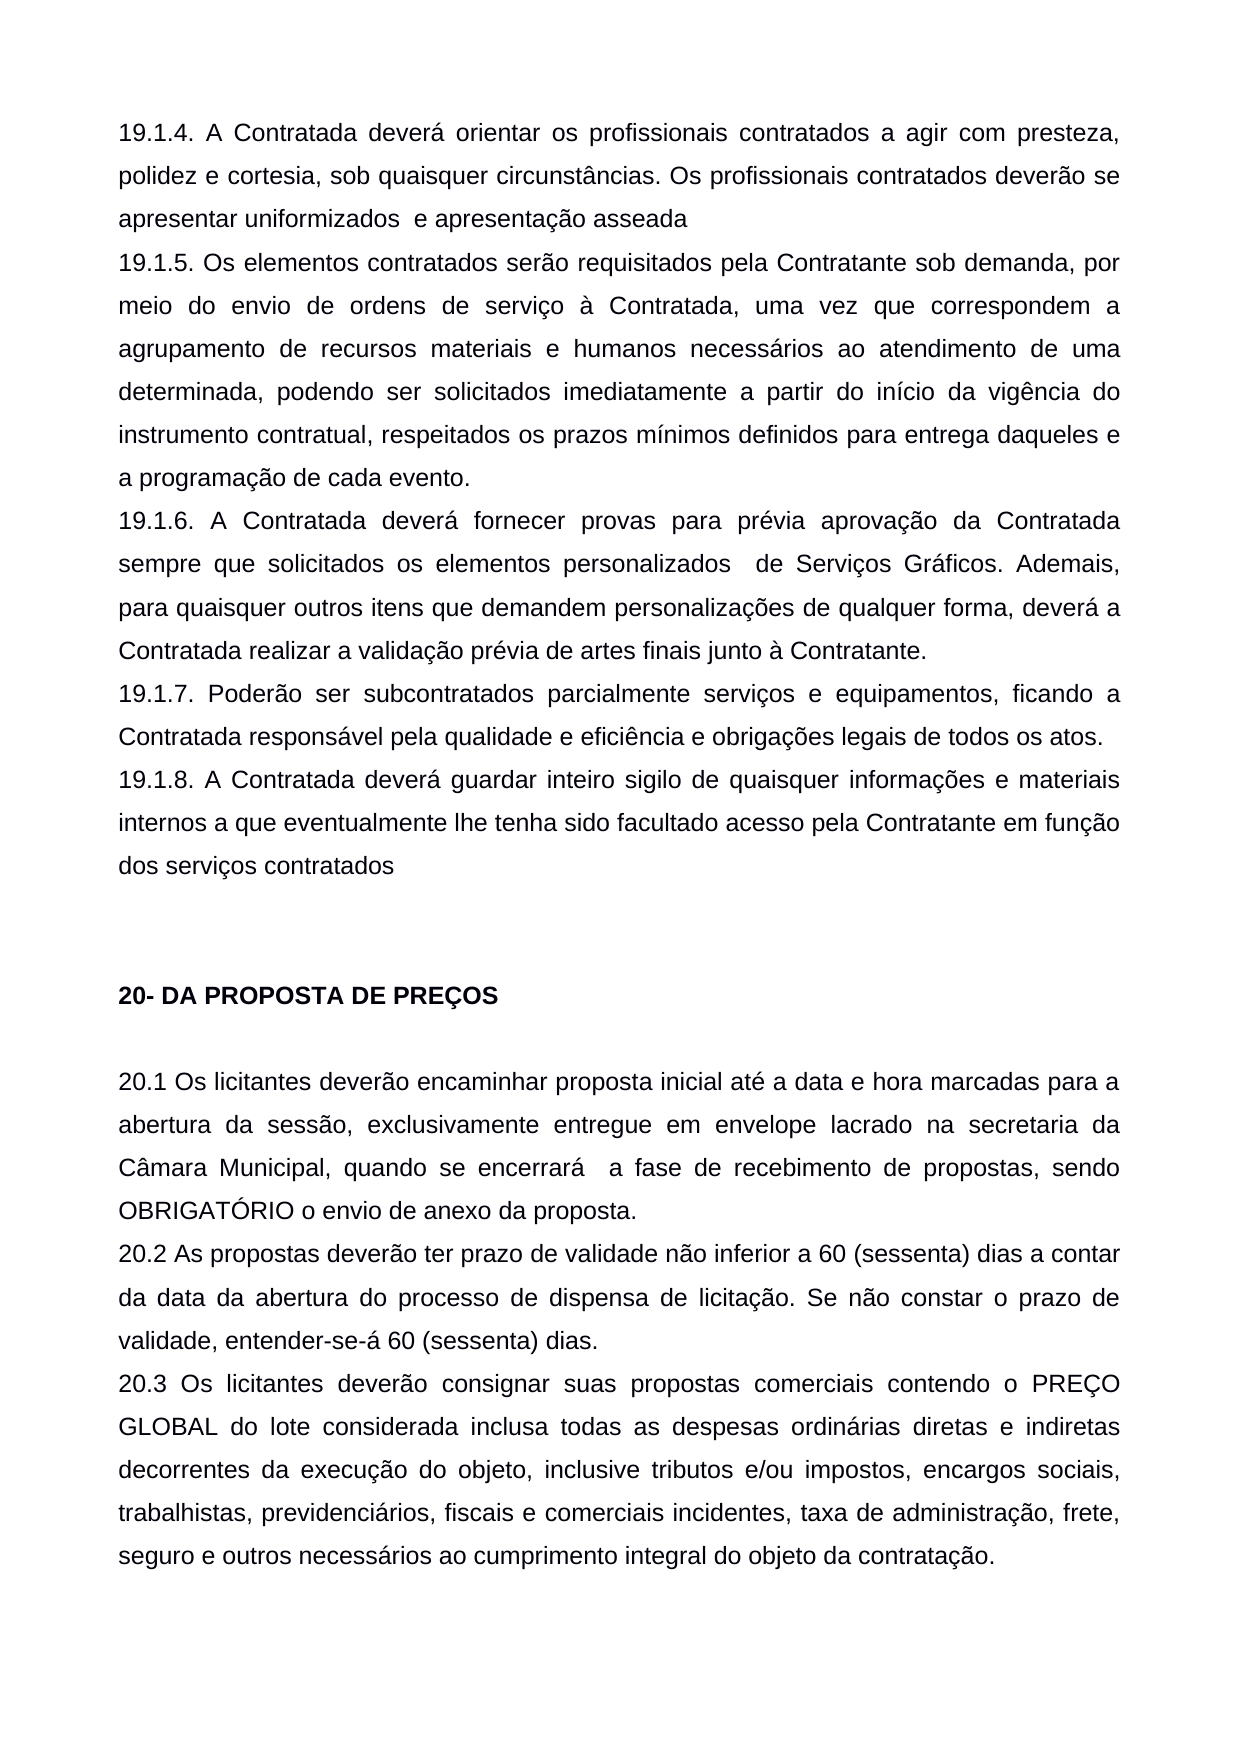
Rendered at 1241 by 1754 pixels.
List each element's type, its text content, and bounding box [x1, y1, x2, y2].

text 19.1.7. Poderão ser subcontratados parcialmente serviços e equipamentos, ficando a Contratada responsável pela qualidade e eficiência e obrigações legais de todos os atos. [118, 679, 1122, 751]
text 19.1.8. A Contratada deverá guardar inteiro sigilo de quaisquer informações e materiais internos a que eventualmente lhe tenha sido facultado acesso pela Contratante em função dos serviços contratados [118, 765, 1122, 880]
text 20- DA PROPOSTA DE PREÇOS [118, 981, 1122, 1009]
text 19.1.5. Os elementos contratados serão requisitados pela Contratante sob demanda, por meio do envio de ordens de serviço à Contratada, uma vez que correspondem a agrupamento de recursos materiais e humanos necessários ao atendimento de uma determinada, podendo ser solicitados imediatamente a partir do início da vigência do instrumento contratual, respeitados os prazos mínimos definidos para entrega daqueles e a programação de cada evento. [118, 247, 1122, 492]
text 19.1.4. A Contratada deverá orientar os profissionais contratados a agir com presteza, polidez e cortesia, sob quaisquer circunstâncias. Os profissionais contratados deverão se apresentar uniformizados e apresentação asseada [118, 118, 1122, 233]
text 20.1 Os licitantes deverão encaminhar proposta inicial até a data e hora marcadas para a abertura da sessão, exclusivamente entregue em envelope lacrado na secretaria da Câmara Municipal, quando se encerrará a fase de recebimento de propostas, sendo OBRIGATÓRIO o envio de anexo da proposta. [118, 1067, 1122, 1225]
text 20.2 As propostas deverão ter prazo de validade não inferior a 60 (sessenta) dias a contar da data da abertura do processo de dispensa de licitação. Se não constar o prazo de validade, entender-se-á 60 (sessenta) dias. [118, 1239, 1122, 1354]
text 20.3 Os licitantes deverão consignar suas propostas comerciais contendo o PREÇO GLOBAL do lote considerada inclusa todas as despesas ordinárias diretas e indiretas decorrentes da execução do objeto, inclusive tributos e/ou impostos, encargos sociais, trabalhistas, previdenciários, fiscais e comerciais incidentes, taxa de administração, frete, seguro e outros necessários ao cumprimento integral do objeto da contratação. [118, 1369, 1122, 1570]
text 19.1.6. A Contratada deverá fornecer provas para prévia aprovação da Contratada sempre que solicitados os elementos personalizados de Serviços Gráficos. Ademais, para quaisquer outros itens que demandem personalizações de qualquer forma, deverá a Contratada realizar a validação prévia de artes finais junto à Contratante. [118, 506, 1122, 664]
